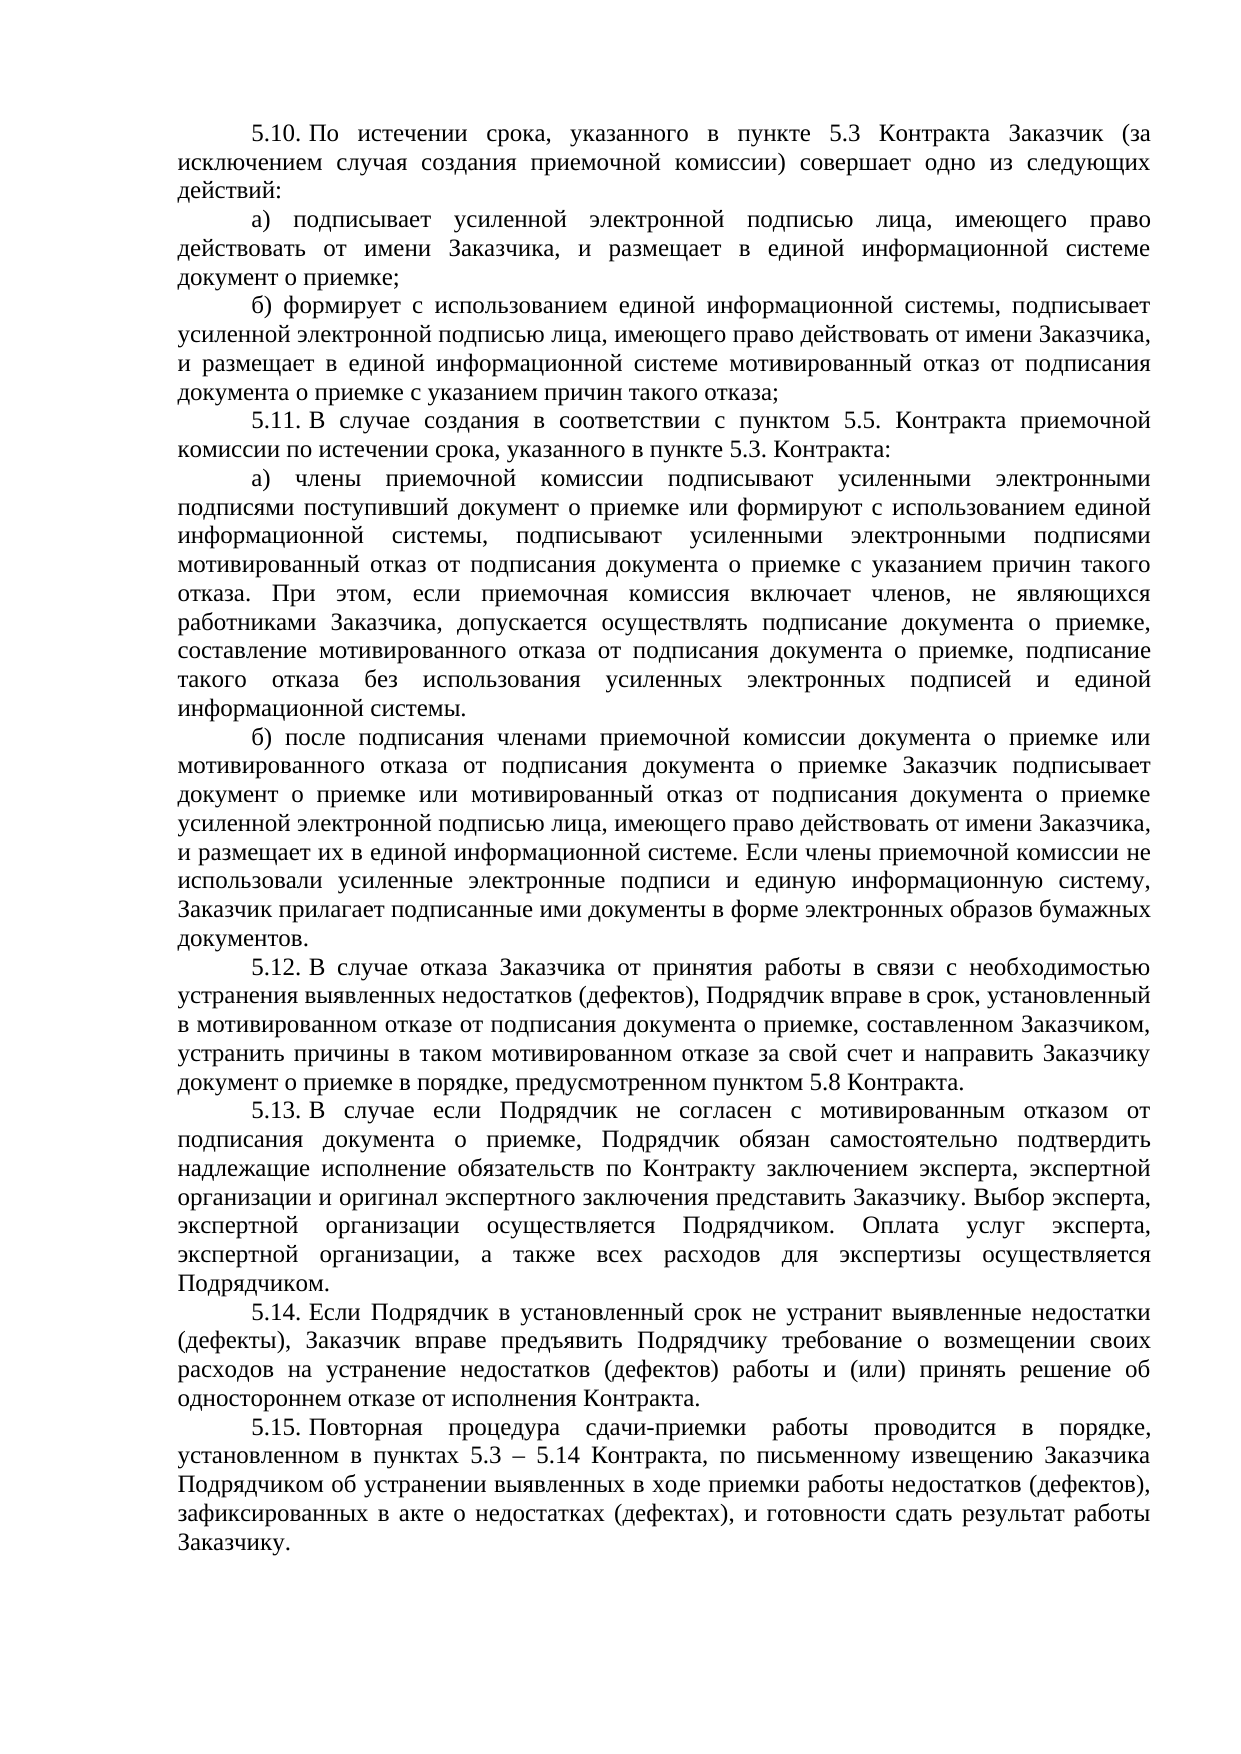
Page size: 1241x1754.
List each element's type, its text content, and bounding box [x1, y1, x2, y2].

text 5.12. В случае отказа Заказчика от принятия работы в связи с необходимостью устранения выявленных недостатков (дефектов), Подрядчик вправе в срок, установленный в мотивированном отказе от подписания документа о приемке, составленном Заказчиком, устранить причины в таком мотивированном отказе за свой счет и направить Заказчику документ о приемке в порядке, предусмотренном пунктом 5.8 Контракта. [177, 952, 1152, 1096]
text 5.10. По истечении срока, указанного в пункте 5.3 Контракта Заказчик (за исключением случая создания приемочной комиссии) совершает одно из следующих действий: [177, 118, 1152, 204]
text 5.11. В случае создания в соответствии с пунктом 5.5. Контракта приемочной комиссии по истечении срока, указанного в пункте 5.3. Контракта: [177, 406, 1152, 463]
text 5.15. Повторная процедура сдачи-приемки работы проводится в порядке, установленном в пунктах 5.3 – 5.14 Контракта, по письменному извещению Заказчика Подрядчиком об устранении выявленных в ходе приемки работы недостатков (дефектов), зафиксированных в акте о недостатках (дефектах), и готовности сдать результат работы Заказчику. [177, 1412, 1152, 1556]
text б) после подписания членами приемочной комиссии документа о приемке или мотивированного отказа от подписания документа о приемке Заказчик подписывает документ о приемке или мотивированный отказ от подписания документа о приемке усиленной электронной подписью лица, имеющего право действовать от имени Заказчика, и размещает их в единой информационной системе. Если члены приемочной комиссии не использовали усиленные электронные подписи и единую информационную систему, Заказчик прилагает подписанные ими документы в форме электронных образов бумажных документов. [177, 722, 1152, 952]
text 5.14. Если Подрядчик в установленный срок не устранит выявленные недостатки (дефекты), Заказчик вправе предъявить Подрядчику требование о возмещении своих расходов на устранение недостатков (дефектов) работы и (или) принять решение об одностороннем отказе от исполнения Контракта. [177, 1297, 1152, 1412]
text б) формирует с использованием единой информационной системы, подписывает усиленной электронной подписью лица, имеющего право действовать от имени Заказчика, и размещает в единой информационной системе мотивированный отказ от подписания документа о приемке с указанием причин такого отказа; [177, 291, 1152, 406]
text 5.13. В случае если Подрядчик не согласен с мотивированным отказом от подписания документа о приемке, Подрядчик обязан самостоятельно подтвердить надлежащие исполнение обязательств по Контракту заключением эксперта, экспертной организации и оригинал экспертного заключения представить Заказчику. Выбор эксперта, экспертной организации осуществляется Подрядчиком. Оплата услуг эксперта, экспертной организации, а также всех расходов для экспертизы осуществляется Подрядчиком. [177, 1096, 1152, 1297]
text а) подписывает усиленной электронной подписью лица, имеющего право действовать от имени Заказчика, и размещает в единой информационной системе документ о приемке; [177, 204, 1152, 291]
text а) члены приемочной комиссии подписывают усиленными электронными подписями поступивший документ о приемке или формируют с использованием единой информационной системы, подписывают усиленными электронными подписями мотивированный отказ от подписания документа о приемке с указанием причин такого отказа. При этом, если приемочная комиссия включает членов, не являющихся работниками Заказчика, допускается осуществлять подписание документа о приемке, составление мотивированного отказа от подписания документа о приемке, подписание такого отказа без использования усиленных электронных подписей и единой информационной системы. [177, 463, 1152, 722]
